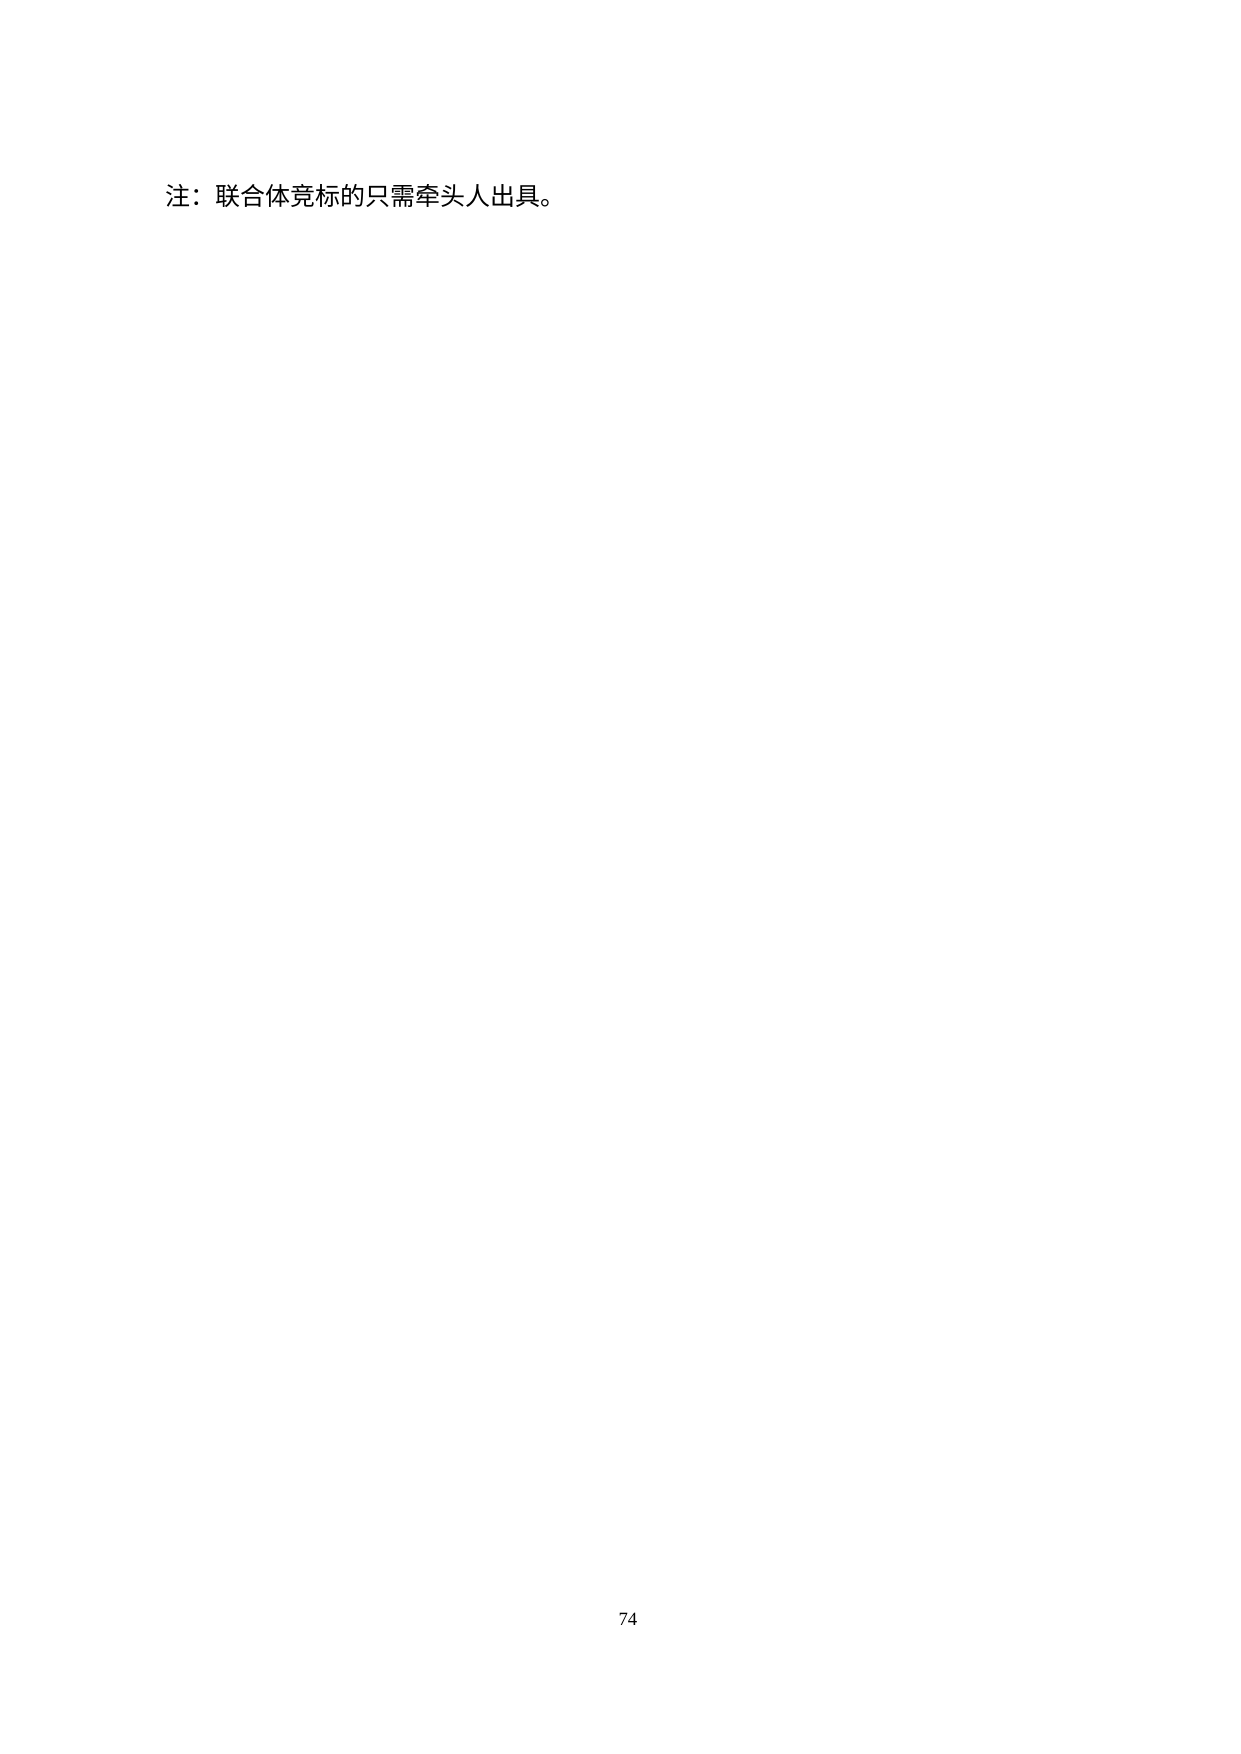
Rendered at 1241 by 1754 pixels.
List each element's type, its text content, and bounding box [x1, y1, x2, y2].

text 注：联合体竞标的只需牵头人出具。 [165, 162, 1090, 227]
